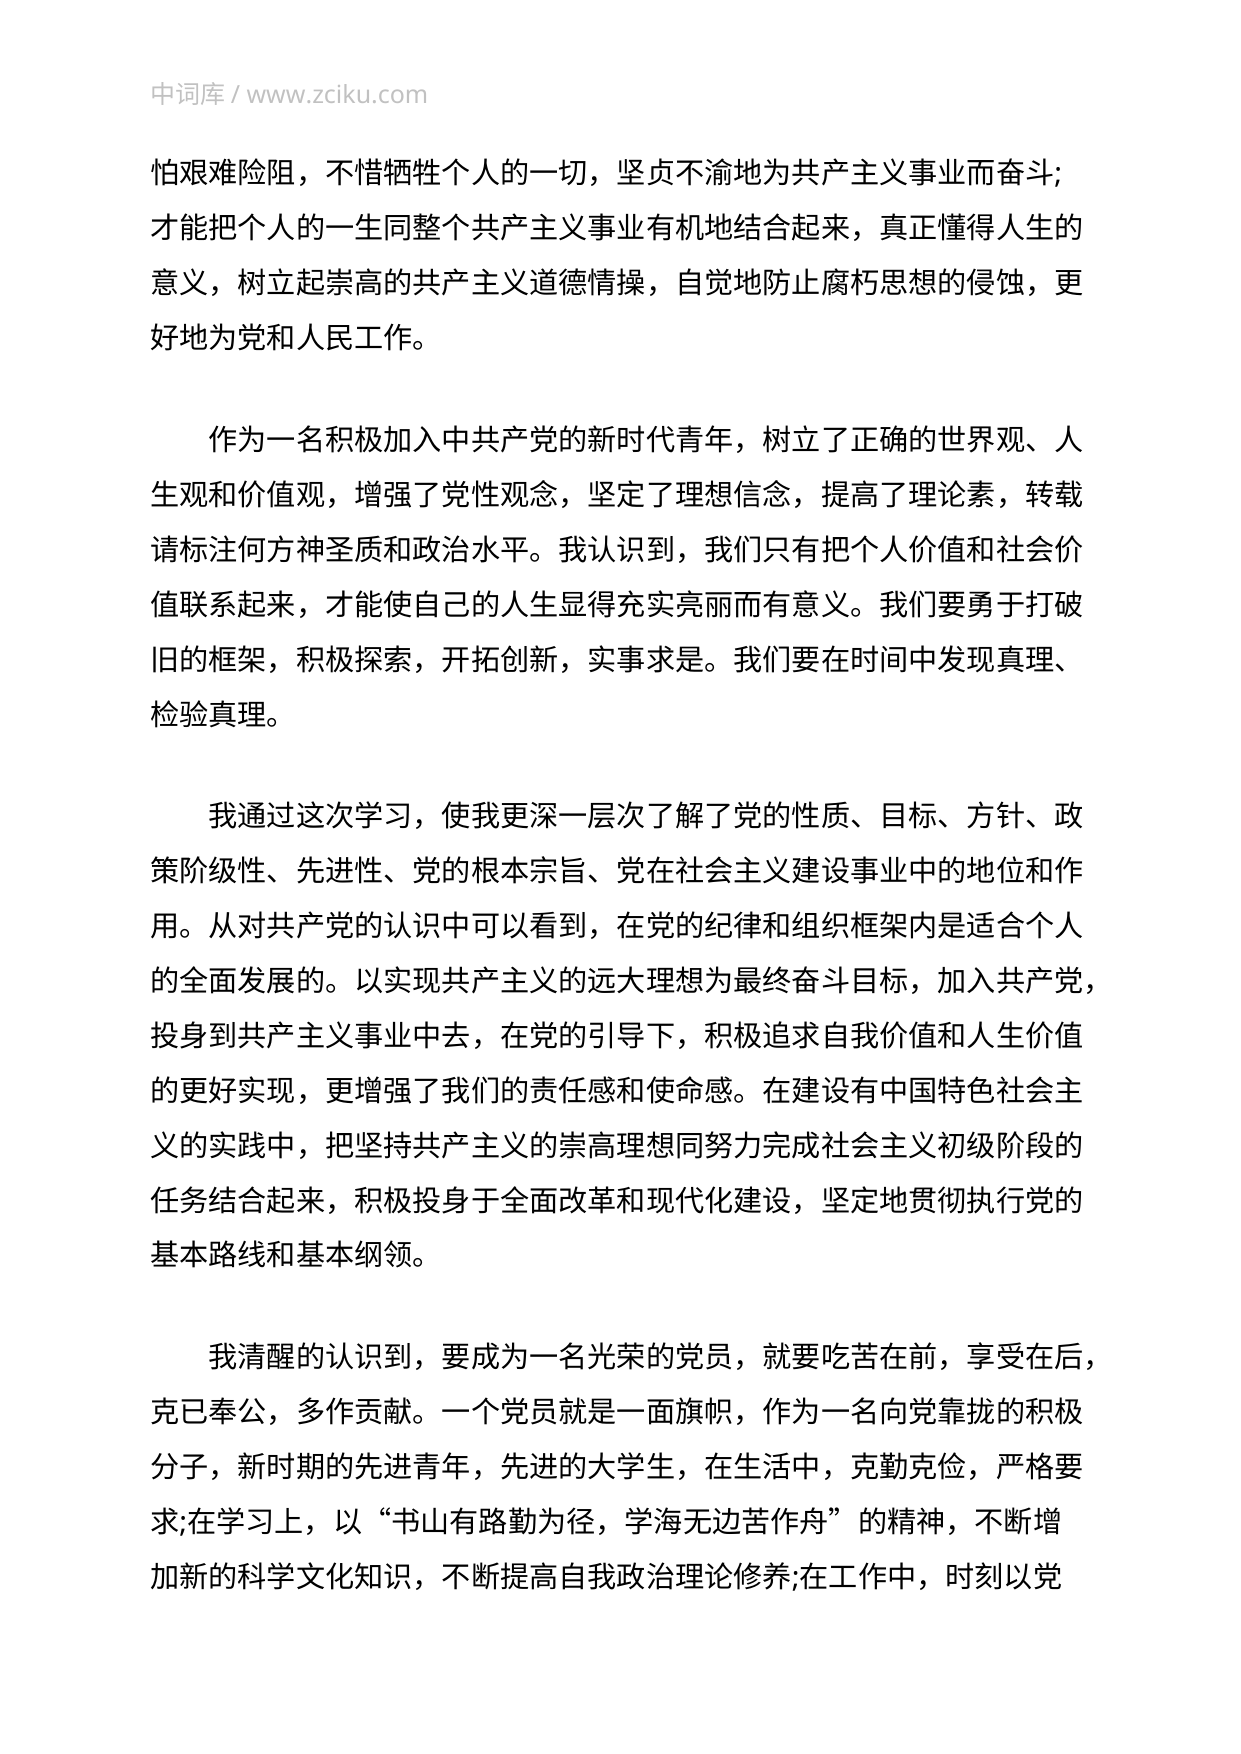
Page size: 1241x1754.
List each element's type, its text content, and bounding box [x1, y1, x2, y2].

text 作为一名积极加入中共产党的新时代青年，树立了正确的世界观、人生观和价值观，增强了党性观念，坚定了理想信念，提高了理论素，转载请标注何方神圣质和政治水平。我认识到，我们只有把个人价值和社会价值联系起来，才能使自己的人生显得充实亮丽而有意义。我们要勇于打破旧的框架，积极探索，开拓创新，实事求是。我们要在时间中发现真理、检验真理。 [150, 417, 1090, 733]
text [150, 150, 1090, 357]
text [150, 1334, 1090, 1596]
text 我通过这次学习，使我更深一层次了解了党的性质、目标、方针、政策阶级性、先进性、党的根本宗旨、党在社会主义建设事业中的地位和作用。从对共产党的认识中可以看到，在党的纪律和组织框架内是适合个人的全面发展的。以实现共产主义的远大理想为最终奋斗目标，加入共产党，投身到共产主义事业中去，在党的引导下，积极追求自我价值和人生价值的更好实现，更增强了我们的责任感和使命感。在建设有中国特色社会主义的实践中，把坚持共产主义的崇高理想同努力完成社会主义初级阶段的任务结合起来，积极投身于全面改革和现代化建设，坚定地贯彻执行党的基本路线和基本纲领。 [150, 793, 1090, 1274]
